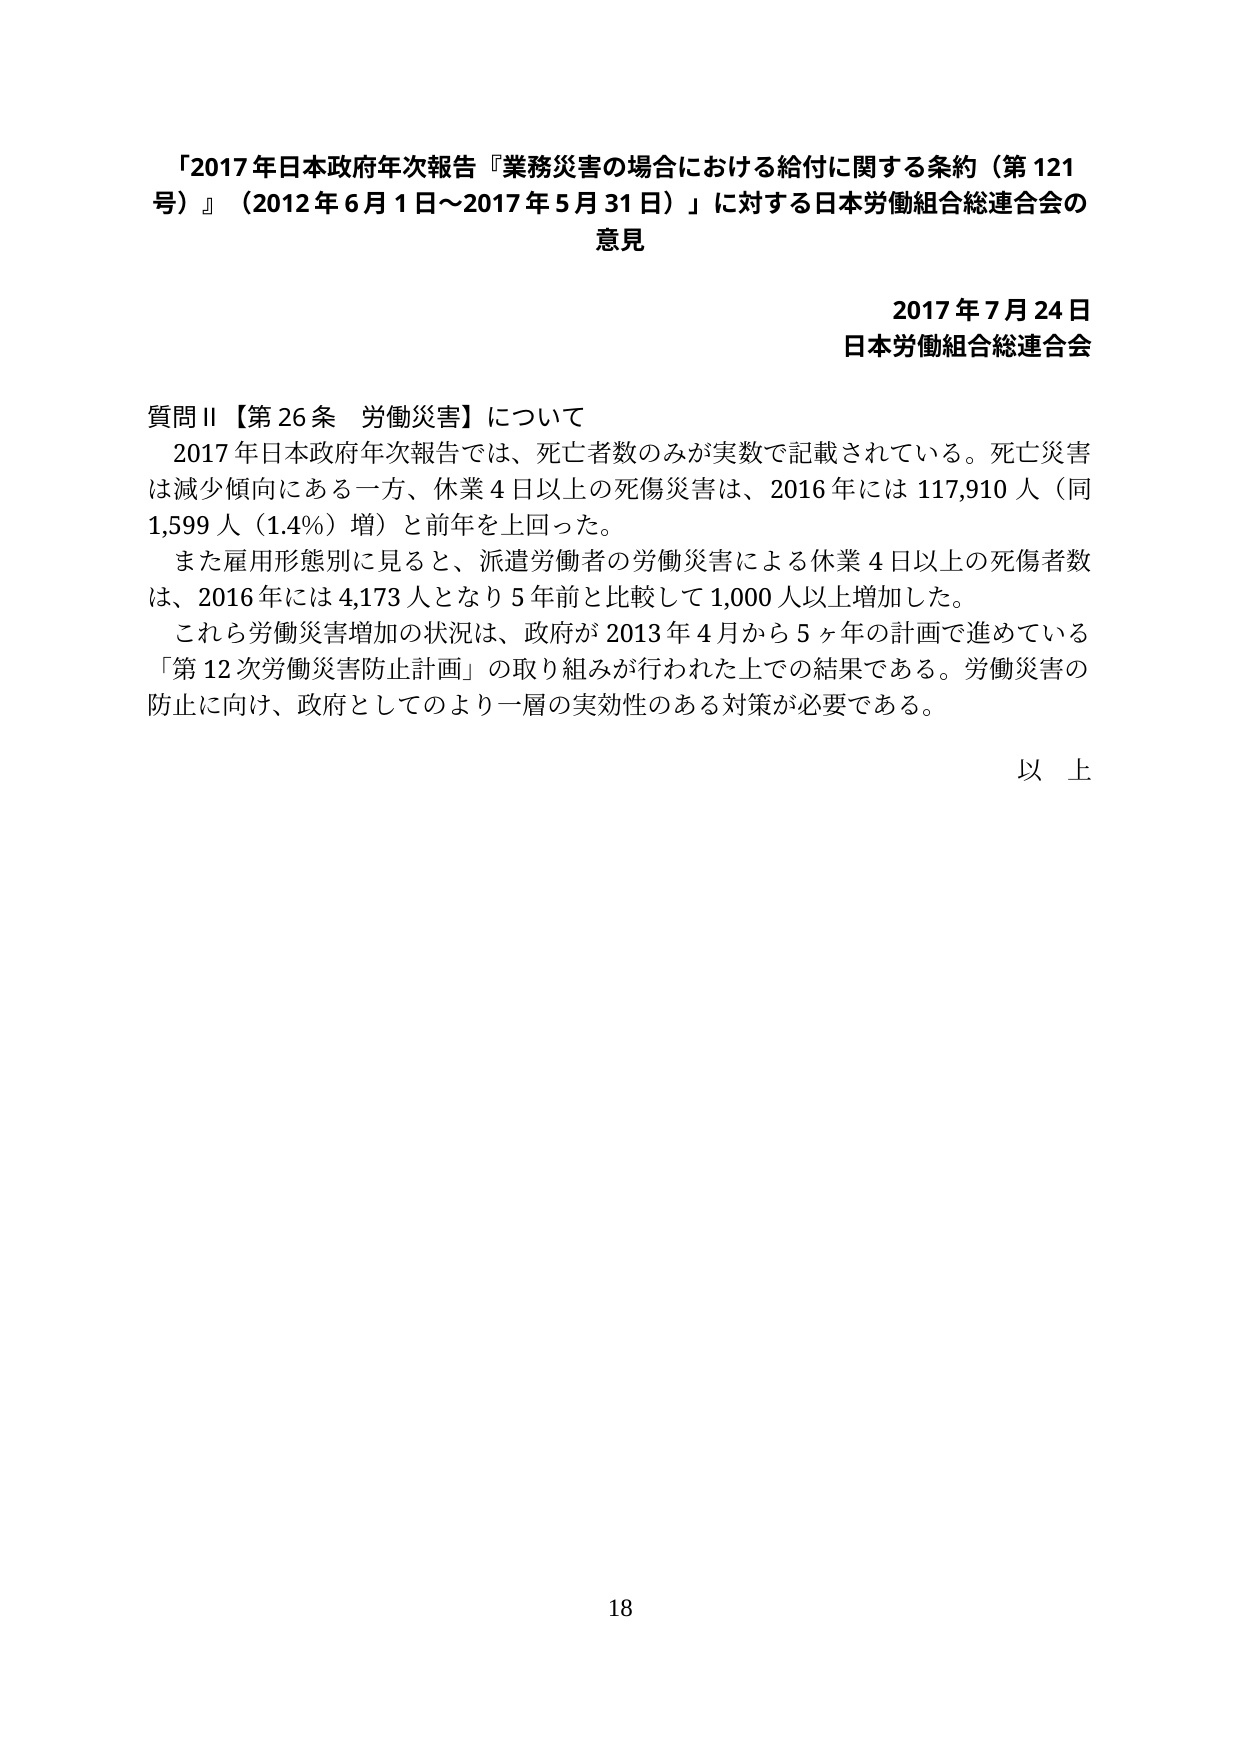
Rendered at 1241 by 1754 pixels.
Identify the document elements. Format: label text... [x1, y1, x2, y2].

text 2017年7月24日 [148, 291, 1092, 327]
text これら労働災害増加の状況は、政府が2013年4月から5ヶ年の計画で進めている「第12次労働災害防止計画」の取り組みが行われた上での結果である。労働災害の防止に向け、政府としてのより一層の実効性のある対策が必要である。 [148, 613, 1092, 722]
text 日本労働組合総連合会 [148, 327, 1092, 363]
text 質問Ⅱ【第26条 労働災害】について [148, 397, 1092, 433]
text 2017年日本政府年次報告では、死亡者数のみが実数で記載されている。死亡災害は減少傾向にある一方、休業4日以上の死傷災害は、2016年には 117,910 人（同 1,599 人（1.4％）増）と前年を上回った。 [148, 433, 1092, 541]
text また雇用形態別に見ると、派遣労働者の労働災害による休業4日以上の死傷者数は、2016年には4,173人となり5年前と比較して1,000人以上増加した。 [148, 541, 1092, 613]
text 以 上 [148, 750, 1092, 786]
text 「2017年日本政府年次報告『業務災害の場合における給付に関する条約（第121号）』（2012年6月1日～2017年5月31日）」に対する日本労働組合総連合会の意見 [148, 148, 1092, 256]
